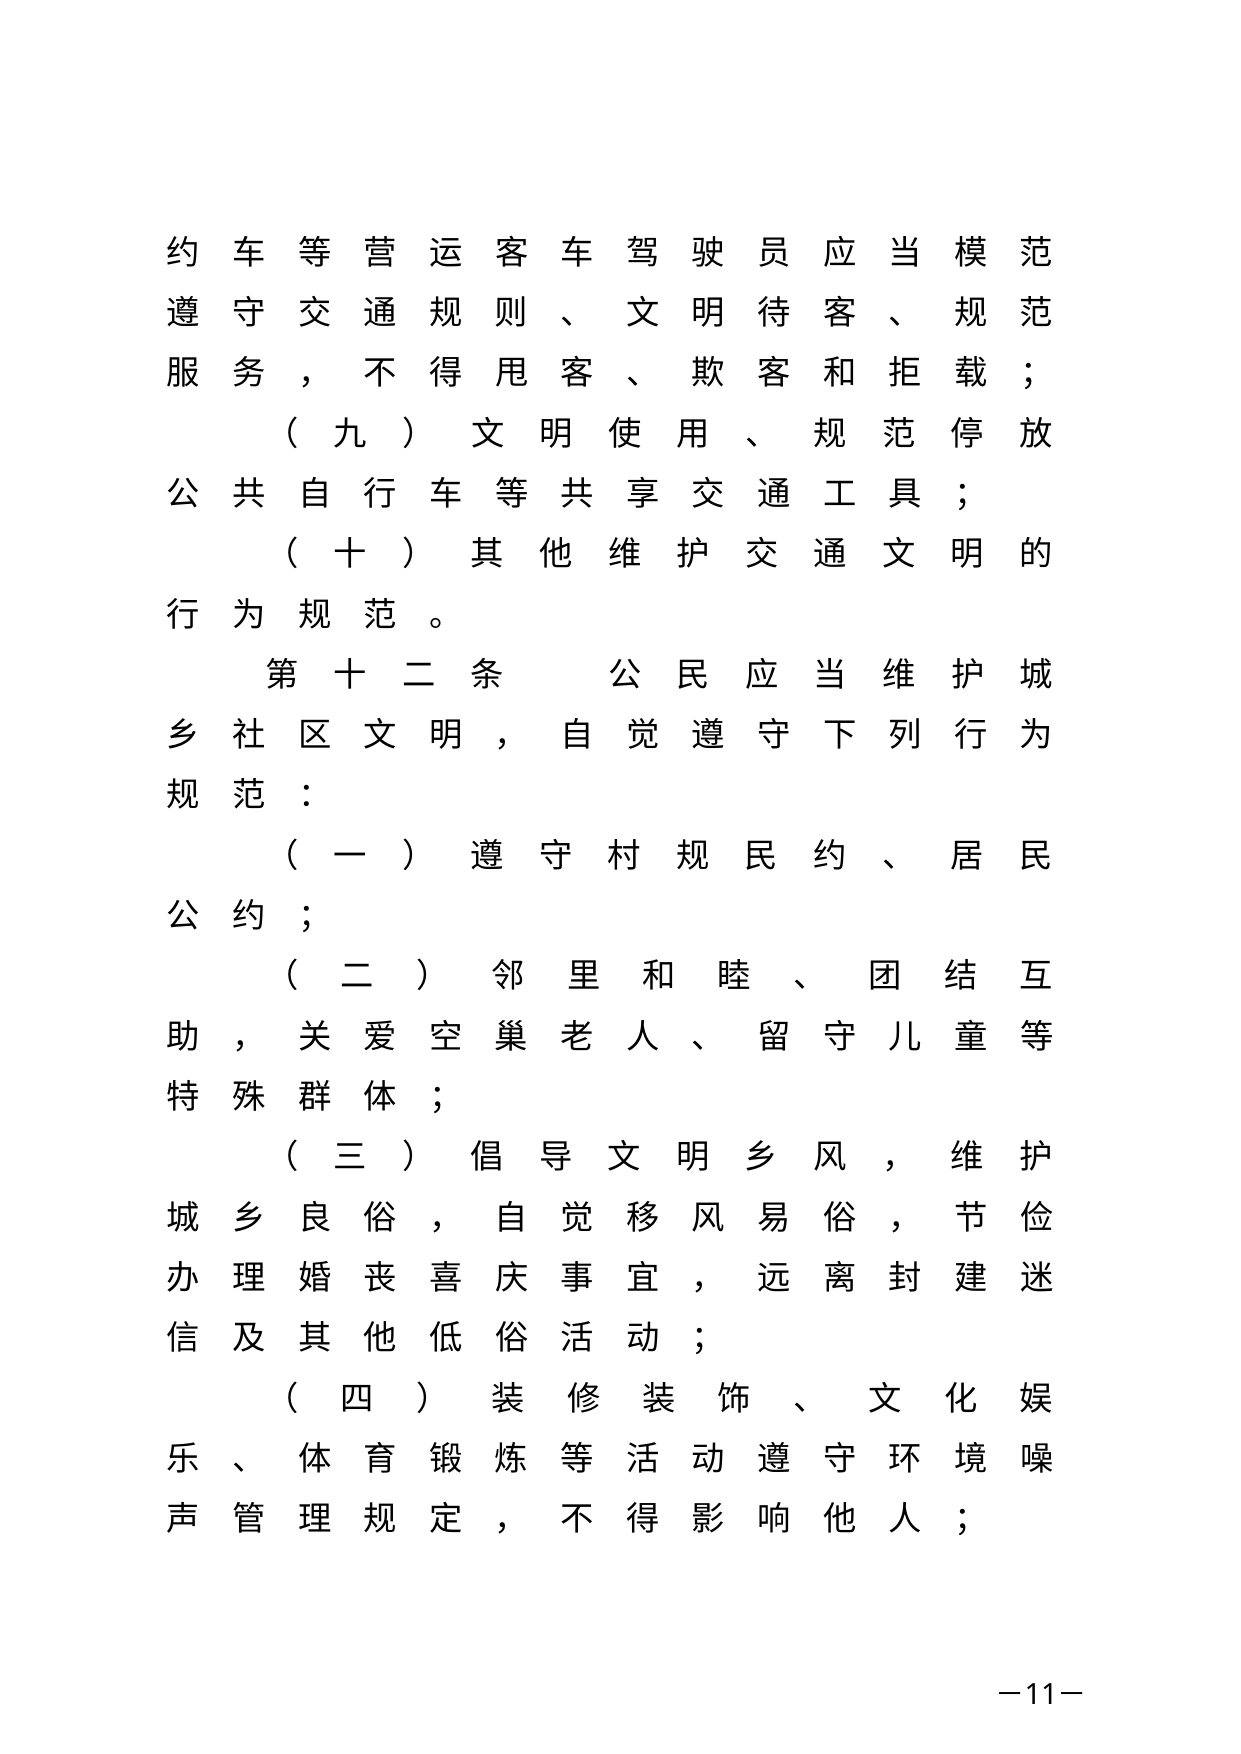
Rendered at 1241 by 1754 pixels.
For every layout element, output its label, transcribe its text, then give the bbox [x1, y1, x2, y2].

text （一）遵守村规民约、居民公约； [167, 822, 1085, 943]
text （二）邻里和睦、团结互助，关爱空巢老人、留守儿童等特殊群体； [167, 943, 1085, 1124]
text （四）装修装饰、文化娱乐、体育锻炼等活动遵守环境噪声管理规定，不得影响他人； [167, 1365, 1085, 1546]
text （十）其他维护交通文明的行为规范。 [167, 521, 1085, 642]
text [167, 219, 1085, 400]
text 第十二条 公民应当维护城乡社区文明，自觉遵守下列行为规范： [167, 642, 1085, 822]
text （九）文明使用、规范停放公共自行车等共享交通工具； [167, 400, 1085, 521]
text （三）倡导文明乡风，维护城乡良俗，自觉移风易俗，节俭办理婚丧喜庆事宜，远离封建迷信及其他低俗活动； [167, 1124, 1085, 1365]
